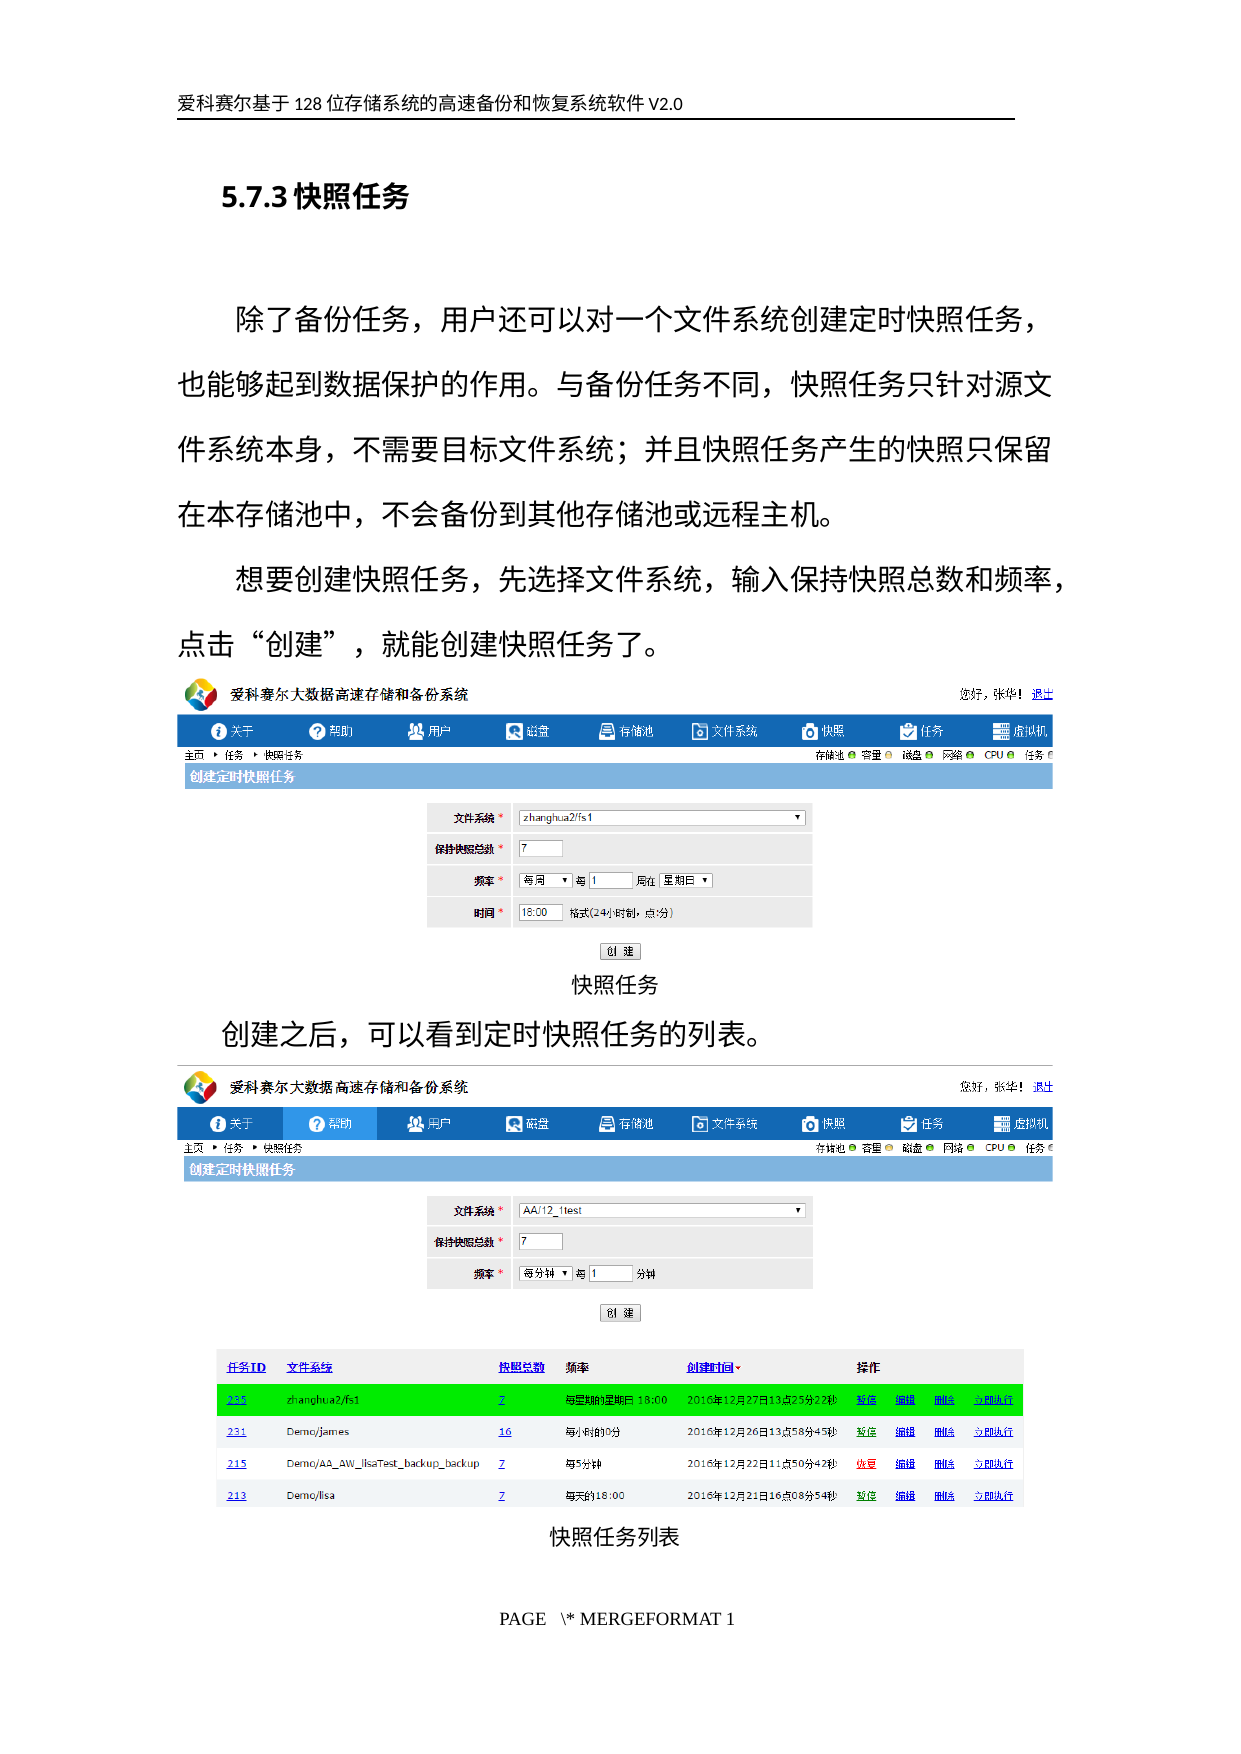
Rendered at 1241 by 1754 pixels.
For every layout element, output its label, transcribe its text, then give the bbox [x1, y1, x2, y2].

subtitle 5.7.3快照任务 [177, 162, 1053, 227]
text 除了备份任务，用户还可以对一个文件系统创建定时快照任务，也能够起到数据保护的作用。与备份任务不同，快照任务只针对源文件系统本身，不需要目标文件系统；并且快照任务产生的快照只保留在本存储池中，不会备份到其他存储池或远程主机。 [177, 285, 1053, 545]
text 创建之后，可以看到定时快照任务的列表。 [177, 1000, 1053, 1065]
text 想要创建快照任务，先选择文件系统，输入保持快照总数和频率，点击“创建”，就能创建快照任务了。 [177, 545, 1053, 675]
picture [177, 1065, 1053, 1507]
text 快照任务 [177, 967, 1053, 1000]
text 快照任务列表 [177, 1520, 1053, 1552]
picture [177, 675, 1053, 963]
